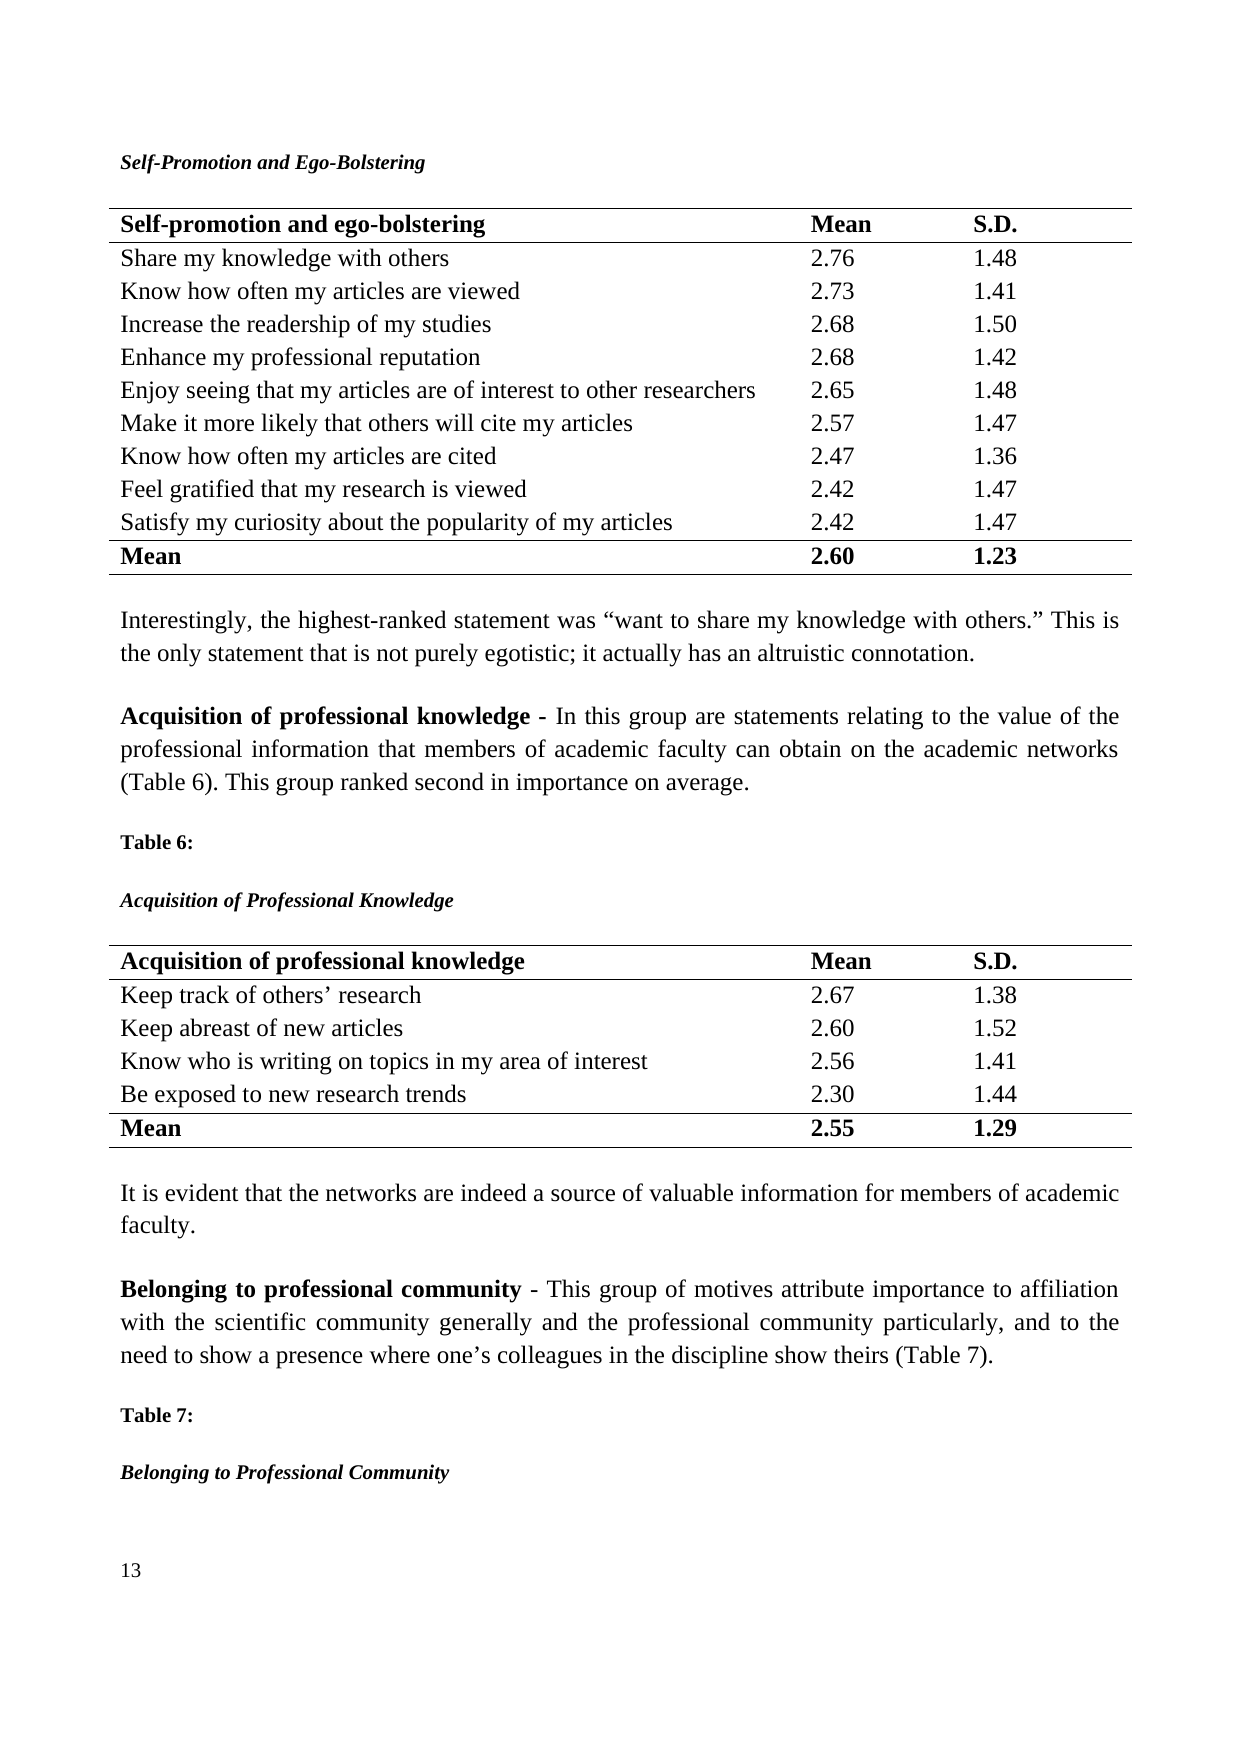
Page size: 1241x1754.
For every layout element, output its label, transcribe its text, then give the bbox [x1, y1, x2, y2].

table_cell Know who is writing on topics in my area of interest [109, 1046, 799, 1079]
table_header Acquisition of professional knowledge [109, 946, 799, 979]
table_cell Enjoy seeing that my articles are of interest to other researchers [109, 375, 799, 408]
table_header Mean [799, 209, 962, 242]
table_cell Know how often my articles are cited [109, 441, 799, 474]
table_cell 2.68 [799, 309, 962, 342]
table_cell Mean [109, 541, 799, 574]
table_cell 2.42 [799, 507, 962, 540]
table_cell 1.50 [962, 309, 1132, 342]
table_cell 2.68 [799, 342, 962, 375]
table_cell Increase the readership of my studies [109, 309, 799, 342]
table_cell 1.52 [962, 1014, 1132, 1046]
text Acquisition of professional knowledge - In this group are statements relating to the value of the professional information that members of academic faculty can obtain on the academic networks (Table 6). This group ranked second in importance on average. [120, 701, 1120, 796]
table_cell 2.60 [799, 1014, 962, 1046]
table_cell Be exposed to new research trends [109, 1080, 799, 1112]
table_cell 1.23 [962, 541, 1132, 574]
table_header S.D. [962, 209, 1132, 242]
table_cell 1.47 [962, 507, 1132, 540]
table_cell 1.47 [962, 474, 1132, 507]
table_cell 2.73 [799, 276, 962, 309]
table_cell Keep track of others’ research [109, 980, 799, 1013]
table_cell 2.67 [799, 980, 962, 1013]
table_cell 1.44 [962, 1080, 1132, 1112]
table_cell 2.60 [799, 541, 962, 574]
table_cell 1.47 [962, 408, 1132, 441]
table_cell 1.38 [962, 980, 1132, 1013]
text Belonging to Professional Community [120, 1460, 1120, 1484]
table_cell 2.55 [799, 1114, 962, 1147]
table_cell 1.29 [962, 1114, 1132, 1147]
text Self-Promotion and Ego-Bolstering [120, 150, 1120, 174]
table_cell Mean [109, 1114, 799, 1147]
table_cell 2.56 [799, 1046, 962, 1079]
table_cell 1.36 [962, 441, 1132, 474]
table_cell 1.42 [962, 342, 1132, 375]
table_cell 2.30 [799, 1080, 962, 1112]
table_cell 2.47 [799, 441, 962, 474]
text Interestingly, the highest-ranked statement was “want to share my knowledge with others.” This is the only statement that is not purely egotistic; it actually has an altruistic connotation. [120, 605, 1120, 667]
table_cell Keep abreast of new articles [109, 1014, 799, 1046]
table_cell Feel gratified that my research is viewed [109, 474, 799, 507]
text Acquisition of Professional Knowledge [120, 888, 1120, 912]
table_cell Satisfy my curiosity about the popularity of my articles [109, 507, 799, 540]
table_cell 2.65 [799, 375, 962, 408]
table_header Self-promotion and ego-bolstering [109, 209, 799, 242]
table_cell 1.41 [962, 276, 1132, 309]
text Belonging to professional community - This group of motives attribute importance to affiliation with the scientific community generally and the professional community particularly, and to the need to show a presence where one’s colleagues in the discipline show theirs (Table 7). [120, 1274, 1120, 1368]
table_cell Enhance my professional reputation [109, 342, 799, 375]
table_cell 2.57 [799, 408, 962, 441]
table_cell Share my knowledge with others [109, 243, 799, 276]
table_cell 2.76 [799, 243, 962, 276]
table_cell 2.42 [799, 474, 962, 507]
table_header S.D. [962, 946, 1132, 979]
table_cell Know how often my articles are viewed [109, 276, 799, 309]
table_cell 1.41 [962, 1046, 1132, 1079]
table_cell 1.48 [962, 375, 1132, 408]
table_header Mean [799, 946, 962, 979]
table_cell 1.48 [962, 243, 1132, 276]
table_cell Make it more likely that others will cite my articles [109, 408, 799, 441]
text It is evident that the networks are indeed a source of valuable information for members of academic faculty. [120, 1178, 1120, 1239]
